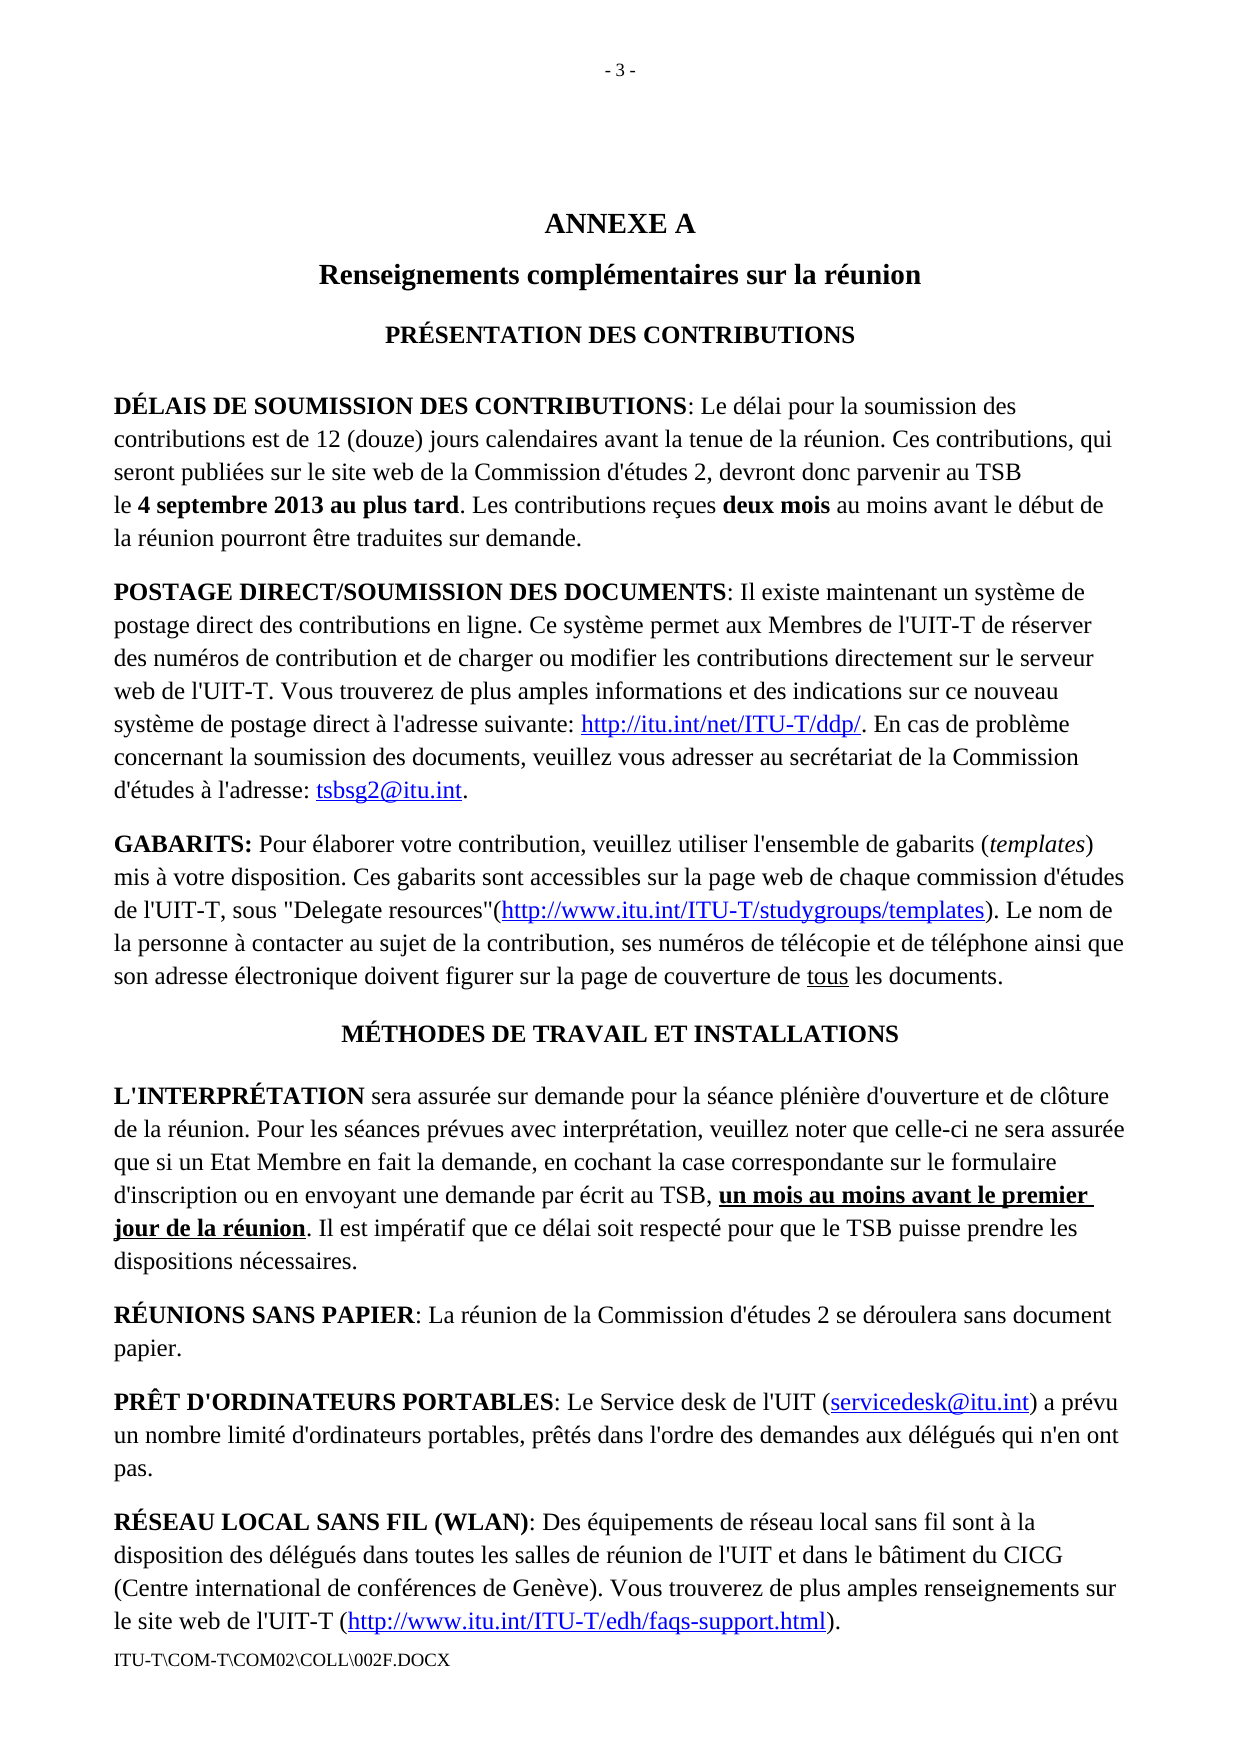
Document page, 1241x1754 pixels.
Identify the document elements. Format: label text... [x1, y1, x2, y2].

text RÉUNIONS SANS PAPIER: La réunion de la Commission d'études 2 se déroulera sans document papier. [113, 1300, 1127, 1362]
text Renseignements complémentaires sur la réunion [113, 257, 1127, 290]
text L'INTERPRÉTATION sera assurée sur demande pour la séance plénière d'ouverture et de clôture de la réunion. Pour les séances prévues avec interprétation, veuillez noter que celle-ci ne sera assurée que si un Etat Membre en fait la demande, en cochant la case correspondante sur le formulaire d'inscription ou en envoyant une demande par écrit au TSB, un mois au moins avant le premier jour de la réunion. Il est impératif que ce délai soit respecté pour que le TSB puisse prendre les dispositions nécessaires. [113, 1081, 1127, 1275]
title PRÉSENTATION DES CONTRIBUTIONS [113, 320, 1127, 349]
text DÉLAIS DE SOUMISSION DES CONTRIBUTIONS: Le délai pour la soumission des contributions est de 12 (douze) jours calendaires avant la tenue de la réunion. Ces contributions, qui seront publiées sur le site web de la Commission d'études 2, devront donc parvenir au TSB le 4 septembre 2013 au plus tard. Les contributions reçues deux mois au moins avant le début de la réunion pourront être traduites sur demande. [113, 391, 1127, 552]
text PRÊT D'ORDINATEURS PORTABLES: Le Service desk de l'UIT (servicedesk@itu.int) a prévu un nombre limité d'ordinateurs portables, prêtés dans l'ordre des demandes aux délégués qui n'en ont pas. [113, 1387, 1127, 1482]
text ANNEXE A [113, 206, 1127, 239]
text RÉSEAU LOCAL SANS FIL (WLAN): Des équipements de réseau local sans fil sont à la disposition des délégués dans toutes les salles de réunion de l'UIT et dans le bâtiment du CICG (Centre international de conférences de Genève). Vous trouverez de plus amples renseignements sur le site web de l'UIT-T (http://www.itu.int/ITU-T/edh/faqs-support.html). [113, 1507, 1127, 1634]
title MÉTHODES DE TRAVAIL ET INSTALLATIONS [113, 1019, 1127, 1048]
text GABARITS: Pour élaborer votre contribution, veuillez utiliser l'ensemble de gabarits (templates) mis à votre disposition. Ces gabarits sont accessibles sur la page web de chaque commission d'études de l'UIT-T, sous "Delegate resources"(http://www.itu.int/ITU-T/studygroups/templates). Le nom de la personne à contacter au sujet de la contribution, ses numéros de télécopie et de téléphone ainsi que son adresse électronique doivent figurer sur la page de couverture de tous les documents. [113, 829, 1127, 989]
text POSTAGE DIRECT/SOUMISSION DES DOCUMENTS: Il existe maintenant un système de postage direct des contributions en ligne. Ce système permet aux Membres de l'UIT-T de réserver des numéros de contribution et de charger ou modifier les contributions directement sur le serveur web de l'UIT-T. Vous trouverez de plus amples informations et des indications sur ce nouveau système de postage direct à l'adresse suivante: http://itu.int/net/ITU-T/ddp/. En cas de problème concernant la soumission des documents, veuillez vous adresser au secrétariat de la Commission d'études à l'adresse: tsbsg2@itu.int. [113, 577, 1127, 804]
